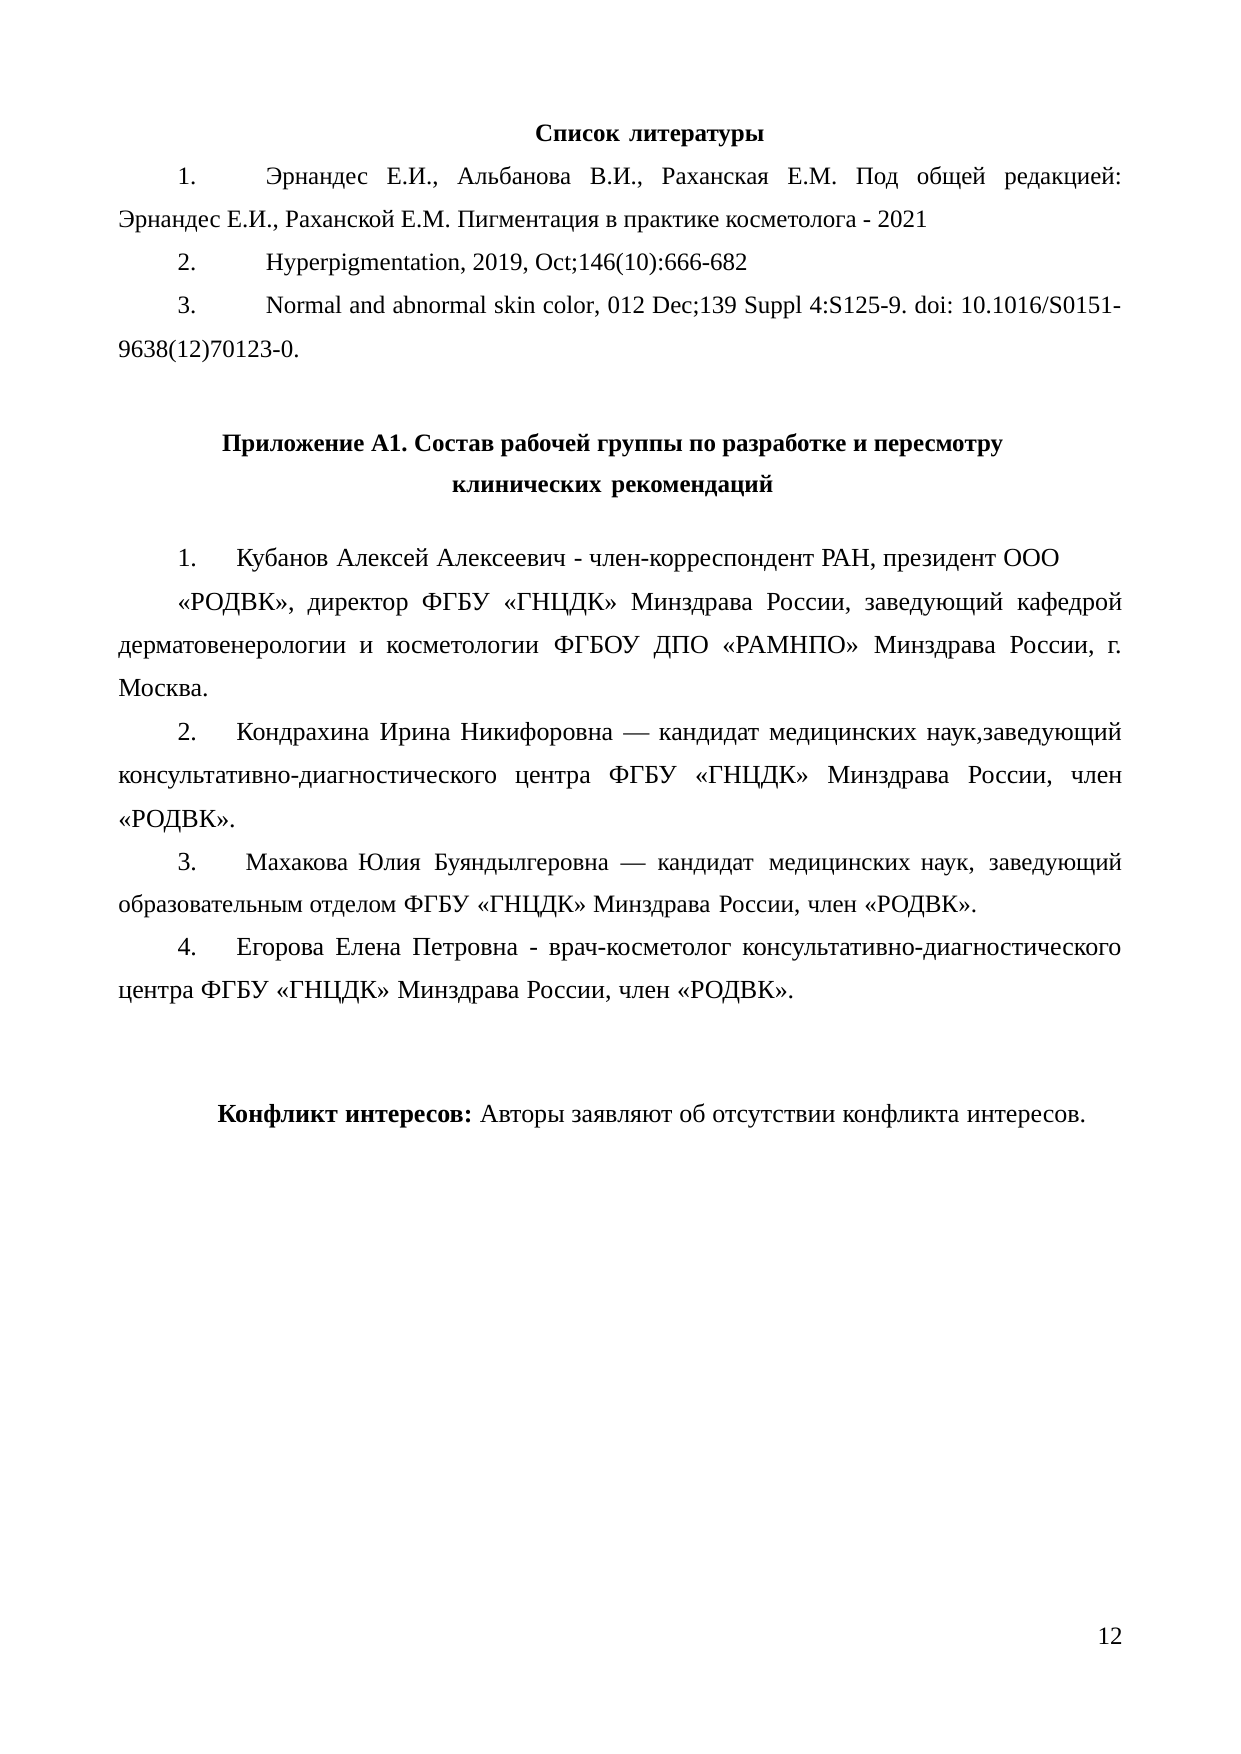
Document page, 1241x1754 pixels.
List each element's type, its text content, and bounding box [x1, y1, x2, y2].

text «РОДВК», директор ФГБУ «ГНЦДК» Минздрава России, заведующий кафедрой дерматовенерологии и косметологии ФГБОУ ДПО «PAMHПO» Минздрава России, г. Москва. [118, 586, 1122, 702]
list Егорова Елена Петровна - врач-косметолог консультативно-диагностического центра ФГБУ «ГНЦДК» Минздрава России, член «РОДВК». [118, 931, 1122, 1004]
text Список литературы [118, 118, 1122, 147]
list Кондрахина Ирина Никифоровна — кандидат медицинских наук,заведующий консультативно-диагностического центра ФГБУ «ГНЦДК» Минздрава России, член «РОДВК». [118, 716, 1122, 833]
text Приложение A1. Состав рабочей группы по разработке и пересмотру клинических рекомендаций [144, 428, 1081, 498]
subtitle Эрнандес Е.И., Альбанова В.И., Раханская Е.М. Под общей редакцией: Эрнандес Е.И., Раханской Е.М. Пигментация в практике косметолога - 2021 [118, 161, 1122, 233]
list Hyperpigmentation, 2019, Oct;146(10):666-682 [118, 247, 1122, 276]
list Normal and abnormal skin color, 012 Dec;139 Suppl 4:S125-9. doi: 10.1016/S0151-9638(12)70123-0. [118, 291, 1122, 362]
list Махакова Юлия Буяндылгеровна — кандидат медицинских наук, заведующий образовательным отделом ФГБУ «ГНЦДК» Минздрава России, член «РОДВК». [118, 846, 1122, 918]
text Конфликт интересов: Авторы заявляют об отсутствии конфликта интересов. [217, 1098, 1122, 1128]
list Кубанов Алексей Алексеевич - член-корреспондент РАН, президент ООО [118, 542, 1122, 572]
